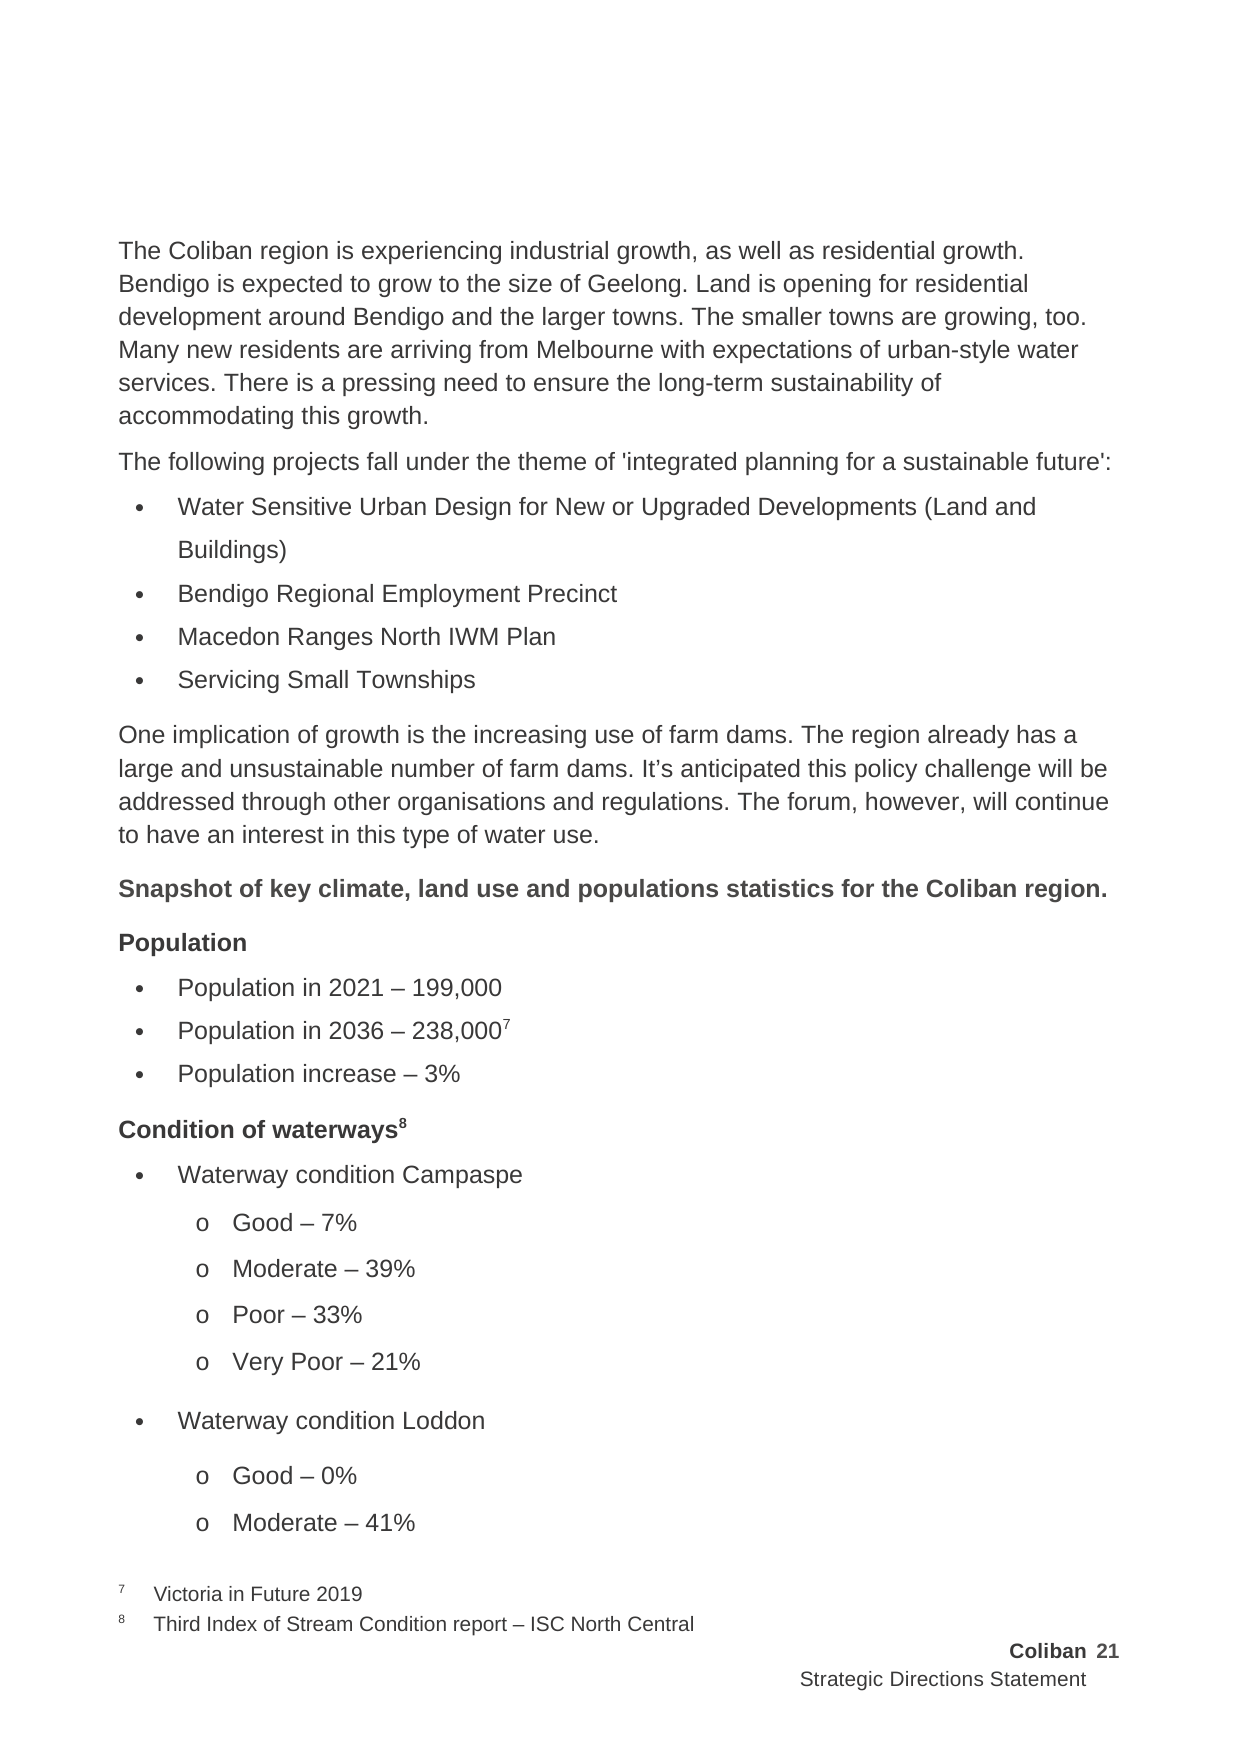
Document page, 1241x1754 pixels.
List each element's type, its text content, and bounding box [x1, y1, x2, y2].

list Servicing Small Townships [136, 665, 1122, 694]
list Moderate – 39% [195, 1254, 1122, 1285]
list Water Sensitive Urban Design for New or Upgraded Developments (Land and Buildings) [136, 492, 1122, 564]
list Macedon Ranges North IWM Plan [136, 622, 1122, 651]
list Good – 0% [195, 1461, 1122, 1492]
text The following projects fall under the theme of 'integrated planning for a sustainable future': [118, 447, 1122, 476]
subtitle Snapshot of key climate, land use and populations statistics for the Coliban region. [118, 878, 1122, 903]
list Very Poor – 21% [195, 1347, 1122, 1378]
list Poor – 33% [195, 1301, 1122, 1331]
list Good – 7% [195, 1208, 1122, 1239]
list Waterway condition Loddon [136, 1406, 1122, 1434]
text One implication of growth is the increasing use of farm dams. The region already has a large and unsustainable number of farm dams. It’s anticipated this policy challenge will be addressed through other organisations and regulations. The forum, however, will continue to have an interest in this type of water use. [118, 721, 1122, 848]
list Waterway condition Campaspe [136, 1161, 1122, 1189]
text Condition of waterways [118, 1115, 1122, 1144]
text Population [118, 928, 1122, 956]
list Bendigo Regional Employment Precinct [136, 579, 1122, 607]
list Population in 2021 – 199,000 [136, 973, 1122, 1002]
list Population in 2036 – 238,000 [136, 1016, 1122, 1045]
text The Coliban region is experiencing industrial growth, as well as residential growth. Bendigo is expected to grow to the size of Geelong. Land is opening for residential development around Bendigo and the larger towns. The smaller towns are growing, too. Many new residents are arriving from Melbourne with expectations of urban-style water services. There is a pressing need to ensure the long-term sustainability of accommodating this growth. [118, 236, 1122, 430]
list Population increase – 3% [136, 1059, 1122, 1088]
list Moderate – 41% [195, 1508, 1122, 1539]
